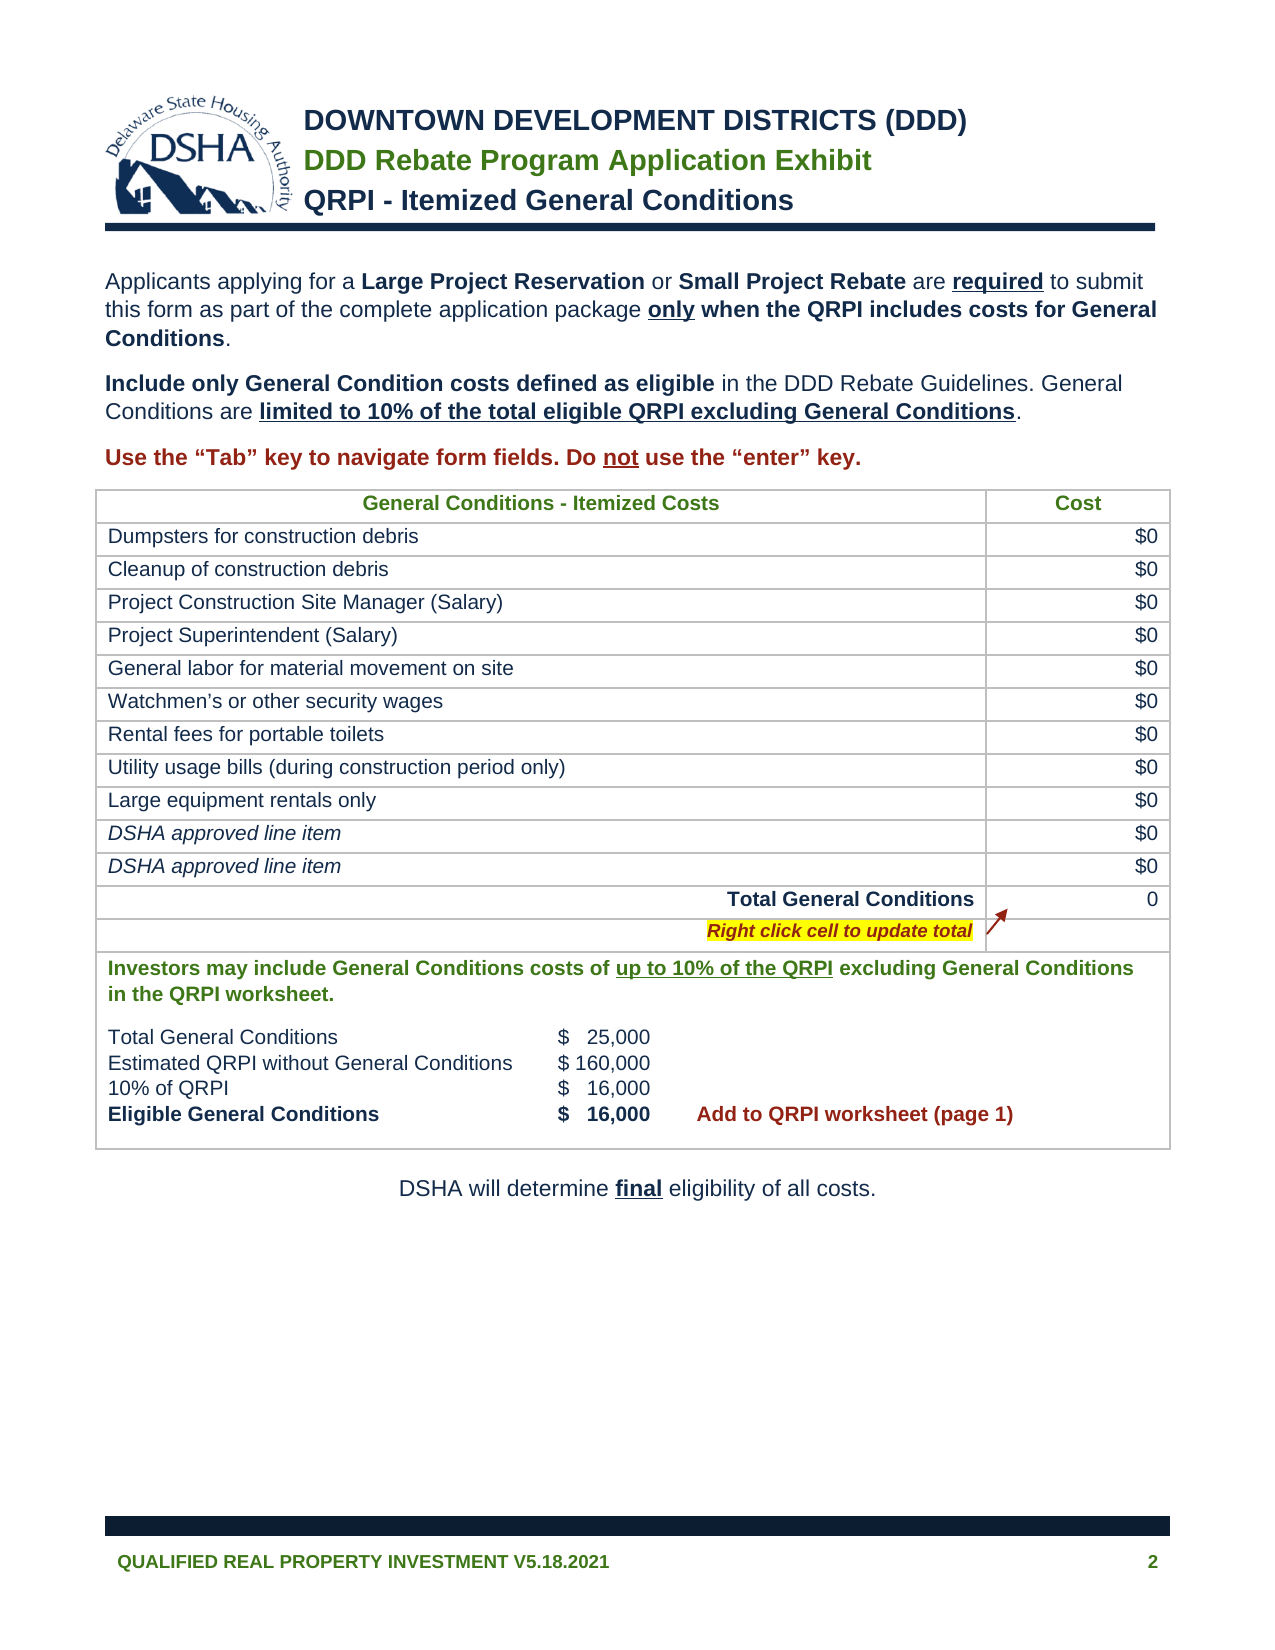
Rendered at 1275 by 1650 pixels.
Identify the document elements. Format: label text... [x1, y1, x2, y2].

table_header Cost [987, 491, 1169, 522]
table_cell Total General Conditions [97, 887, 985, 918]
picture [105, 95, 294, 215]
table_cell $0 [987, 590, 1169, 621]
table_cell Utility usage bills (during construction period only) [97, 755, 985, 786]
table_cell $0 [987, 821, 1169, 852]
text DSHA will determine final eligibility of all costs. [105, 1175, 1170, 1201]
table_cell Investors may include General Conditions costs of up to 10% of the QRPI excluding General Conditions in the QRPI worksheet. Total General Conditions $ 25,000 Estimated QRPI without General Conditions $ 160,000 10% of QRPI $ 16,000 Eligible General Conditions $ 16,000 Add to QRPI worksheet (page 1) [97, 953, 1169, 1148]
table_cell Project Construction Site Manager (Salary) [97, 590, 985, 621]
table_cell $0 [987, 722, 1169, 753]
table_cell Project Superintendent (Salary) [97, 623, 985, 654]
table_cell Right click cell to update total [97, 920, 985, 951]
table_cell $0 [987, 689, 1169, 720]
text Include only General Condition costs defined as eligible in the DDD Rebate Guidelines. General Conditions are limited to 10% of the total eligible QRPI excluding General Conditions. [105, 370, 1170, 425]
text Applicants applying for a Large Project Reservation or Small Project Rebate are required to submit this form as part of the complete application package only when the QRPI includes costs for General Conditions. [105, 268, 1170, 351]
table_cell $0 [987, 557, 1169, 588]
table_cell Rental fees for portable toilets [97, 722, 985, 753]
table_cell DSHA approved line item [97, 854, 985, 885]
text QRPI - Itemized General Conditions [255, 183, 1170, 217]
table_cell General labor for material movement on site [97, 656, 985, 687]
table_cell Watchmen’s or other security wages [97, 689, 985, 720]
text DOWNTOWN DEVELOPMENT DISTRICTS (DDD) [294, 103, 1170, 137]
table_cell $0 [987, 524, 1169, 554]
table_cell $0 [987, 788, 1169, 819]
table_cell Dumpsters for construction debris [97, 524, 985, 554]
text Use the “Tab” key to navigate form fields. Do not use the “enter” key. [105, 443, 1170, 470]
table_cell $0 [987, 623, 1169, 654]
table_cell Large equipment rentals only [97, 788, 985, 819]
table_cell [987, 920, 1169, 951]
table_cell DSHA approved line item [97, 821, 985, 852]
table_cell Cleanup of construction debris [97, 557, 985, 588]
table_header General Conditions - Itemized Costs [97, 491, 985, 522]
table_cell $ 0 [987, 887, 1169, 918]
table_cell $0 [987, 656, 1169, 687]
table_cell $0 [987, 854, 1169, 885]
table_cell $0 [987, 755, 1169, 786]
text DDD Rebate Program Application Exhibit [294, 143, 1170, 177]
